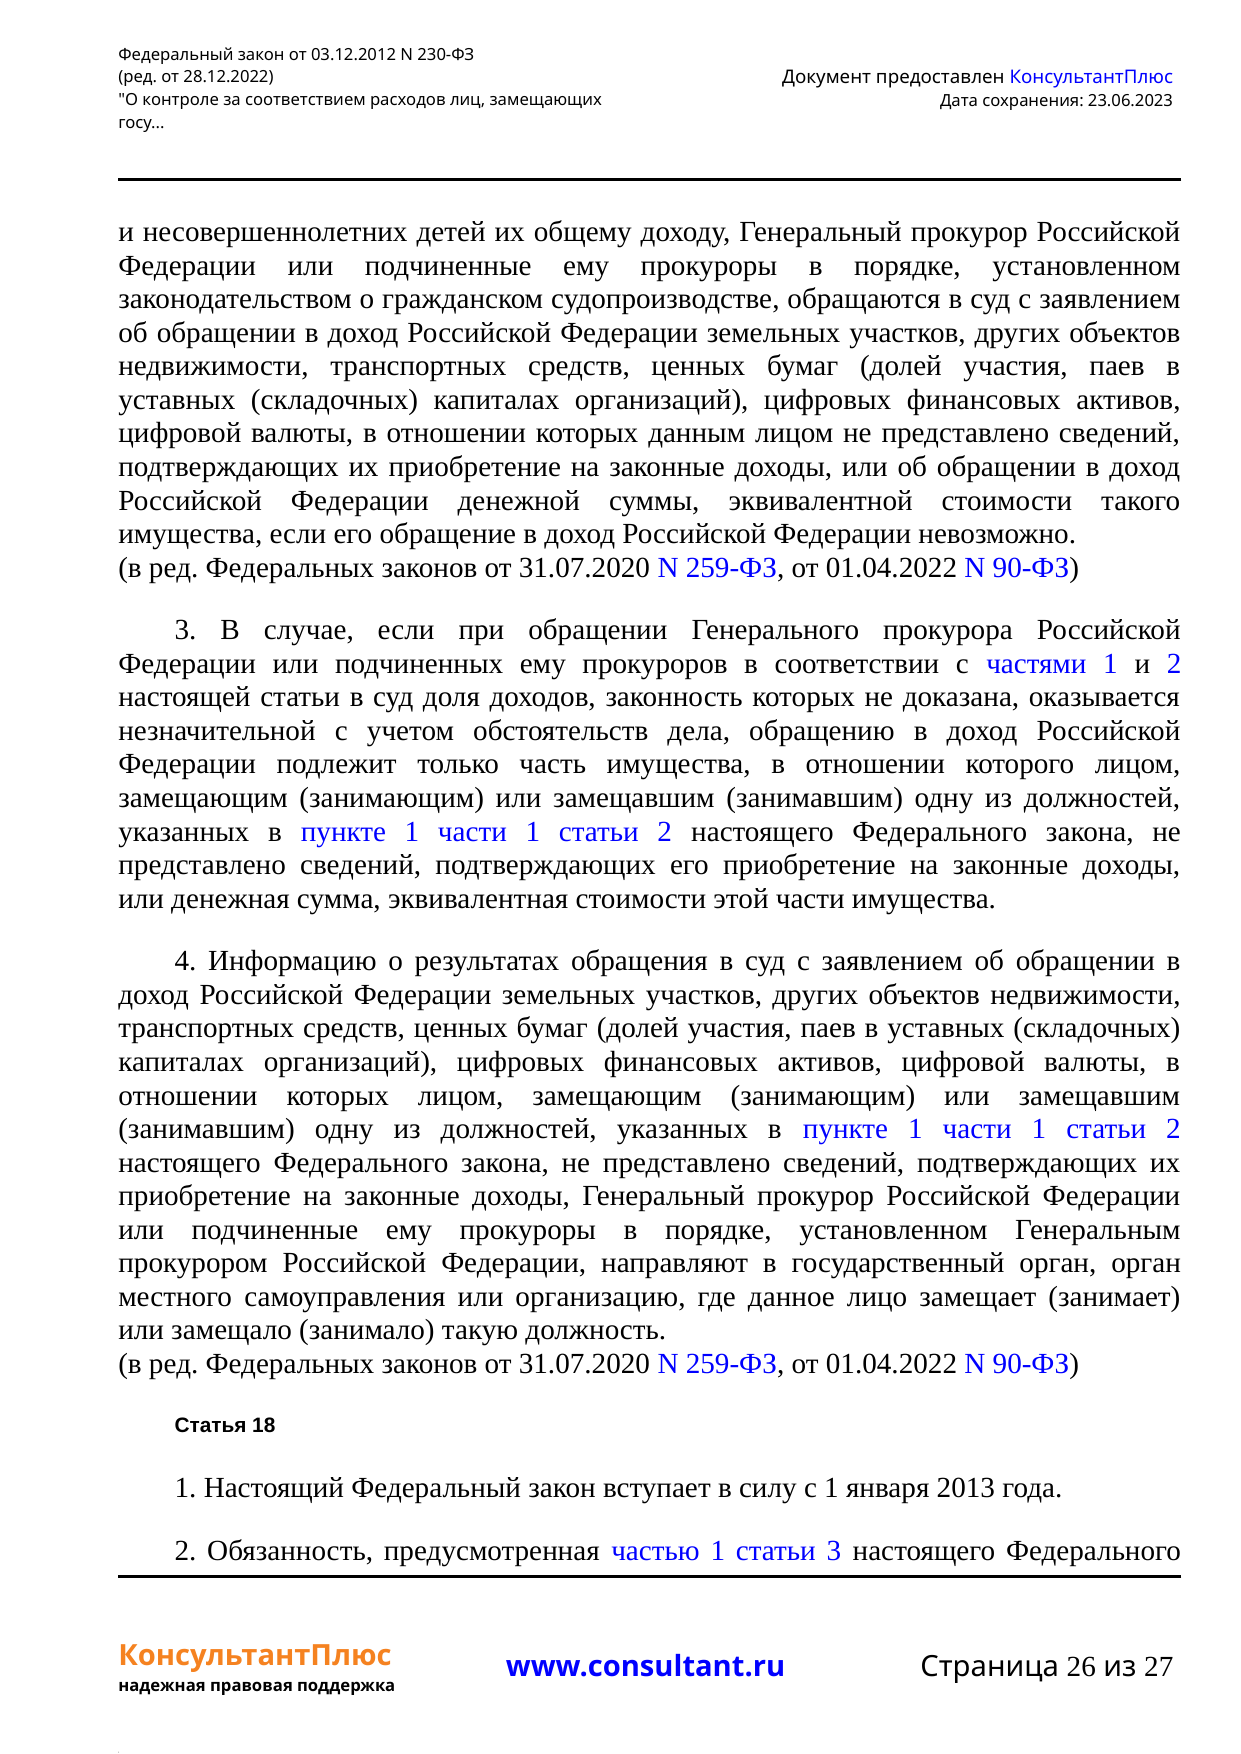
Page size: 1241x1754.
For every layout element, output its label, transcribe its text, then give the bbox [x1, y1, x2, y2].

text (в ред. Федеральных законов от 31.07.2020 N 259-ФЗ, от 01.04.2022 N 90-ФЗ) [118, 1346, 1181, 1379]
text (в ред. Федеральных законов от 31.07.2020 N 259-ФЗ, от 01.04.2022 N 90-ФЗ) [118, 550, 1181, 583]
text 3. В случае, если при обращении Генерального прокурора Российской Федерации или подчиненных ему прокуроров в соответствии с частями 1 и 2 настоящей статьи в суд доля доходов, законность которых не доказана, оказывается незначительной с учетом обстоятельств дела, обращению в доход Российской Федерации подлежит только часть имущества, в отношении которого лицом, замещающим (занимающим) или замещавшим (занимавшим) одну из должностей, указанных в пункте 1 части 1 статьи 2 настоящего Федерального закона, не представлено сведений, подтверждающих его приобретение на законные доходы, или денежная сумма, эквивалентная стоимости этой части имущества. [118, 612, 1181, 914]
text 4. Информацию о результатах обращения в суд с заявлением об обращении в доход Российской Федерации земельных участков, других объектов недвижимости, транспортных средств, ценных бумаг (долей участия, паев в уставных (складочных) капиталах организаций), цифровых финансовых активов, цифровой валюты, в отношении которых лицом, замещающим (занимающим) или замещавшим (занимавшим) одну из должностей, указанных в пункте 1 части 1 статьи 2 настоящего Федерального закона, не представлено сведений, подтверждающих их приобретение на законные доходы, Генеральный прокурор Российской Федерации или подчиненные ему прокуроры в порядке, установленном Генеральным прокурором Российской Федерации, направляют в государственный орган, орган местного самоуправления или организацию, где данное лицо замещает (занимает) или замещало (занимало) такую должность. [118, 943, 1181, 1346]
title Статья 18 [118, 1413, 1181, 1437]
text 1. Настоящий Федеральный закон вступает в силу с 1 января 2013 года. [118, 1471, 1181, 1504]
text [118, 1533, 1181, 1567]
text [118, 214, 1181, 550]
